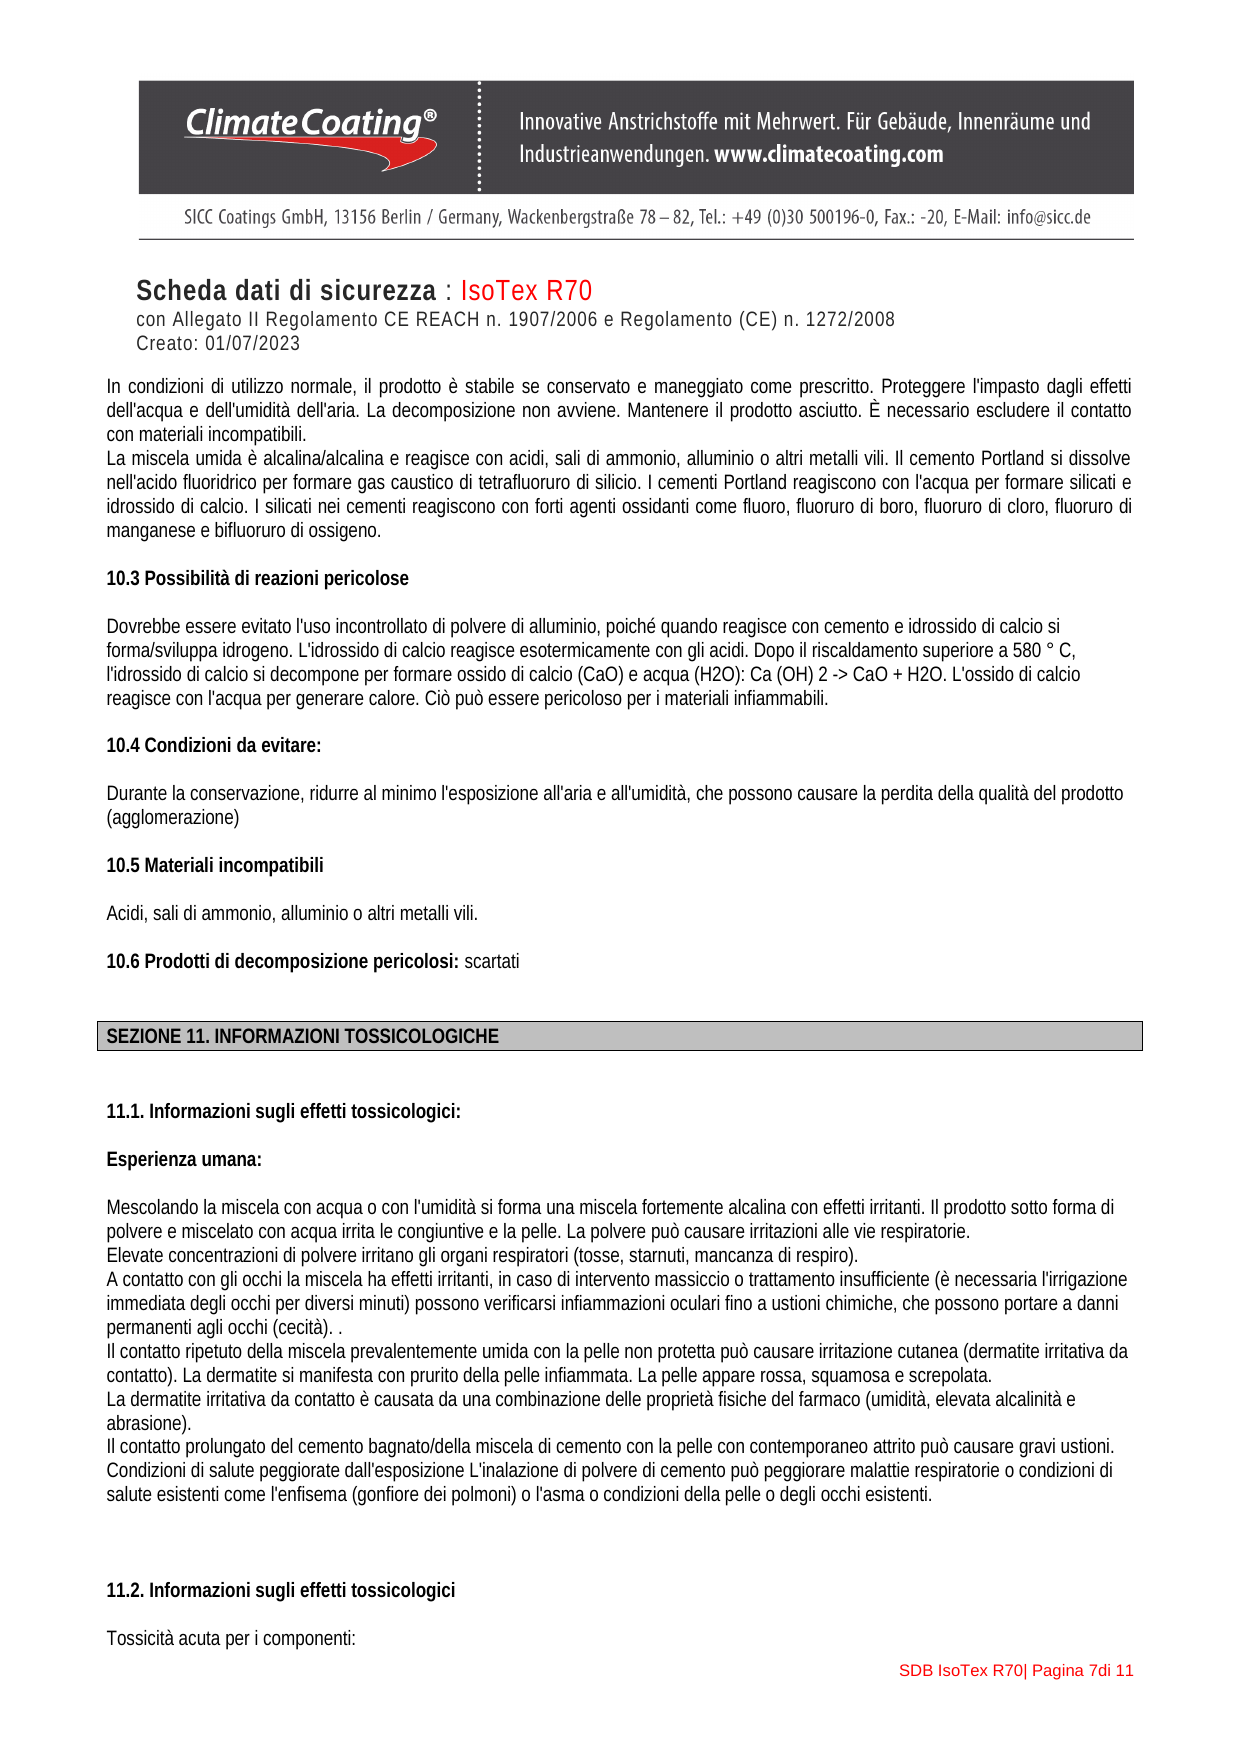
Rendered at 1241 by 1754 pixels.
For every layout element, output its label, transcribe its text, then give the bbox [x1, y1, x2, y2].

text La miscela umida è alcalina/alcalina e reagisce con acidi, sali di ammonio, alluminio o altri metalli vili. Il cemento Portland si dissolve nell'acido fluoridrico per formare gas caustico di tetrafluoruro di silicio. I cementi Portland reagiscono con l'acqua per formare silicati e idrossido di calcio. I silicati nei cementi reagiscono con forti agenti ossidanti come fluoro, fluoruro di boro, fluoruro di cloro, fluoruro di manganese e bifluoruro di ossigeno. [106, 446, 1134, 542]
text Elevate concentrazioni di polvere irritano gli organi respiratori (tosse, starnuti, mancanza di respiro). [106, 1243, 1134, 1267]
text SEZIONE 11. INFORMAZIONI TOSSICOLOGICHE [98, 1022, 1142, 1050]
text 10.5 Materiali incompatibili [106, 853, 1134, 877]
text Mescolando la miscela con acqua o con l'umidità si forma una miscela fortemente alcalina con effetti irritanti. Il prodotto sotto forma di polvere e miscelato con acqua irrita le congiuntive e la pelle. La polvere può causare irritazioni alle vie respiratorie. [106, 1195, 1134, 1243]
text La dermatite irritativa da contatto è causata da una combinazione delle proprietà fisiche del farmaco (umidità, elevata alcalinità e abrasione). [106, 1386, 1134, 1434]
text Durante la conservazione, ridurre al minimo l'esposizione all'aria e all'umidità, che possono causare la perdita della qualità del prodotto (agglomerazione) [106, 781, 1134, 829]
picture [138, 73, 1134, 240]
text 11.2. Informazioni sugli effetti tossicologici [106, 1578, 1134, 1602]
text Il contatto ripetuto della miscela prevalentemente umida con la pelle non protetta può causare irritazione cutanea (dermatite irritativa da contatto). La dermatite si manifesta con prurito della pelle infiammata. La pelle appare rossa, squamosa e screpolata. [106, 1338, 1134, 1386]
text Il contatto prolungato del cemento bagnato/della miscela di cemento con la pelle con contemporaneo attrito può causare gravi ustioni. [106, 1434, 1134, 1458]
text Dovrebbe essere evitato l'uso incontrollato di polvere di alluminio, poiché quando reagisce con cemento e idrossido di calcio si forma/sviluppa idrogeno. L'idrossido di calcio reagisce esotermicamente con gli acidi. Dopo il riscaldamento superiore a 580 ° C, l'idrossido di calcio si decompone per formare ossido di calcio (CaO) e acqua (H2O): Ca (OH) 2 -> CaO + H2O. L'ossido di calcio reagisce con l'acqua per generare calore. Ciò può essere pericoloso per i materiali infiammabili. [106, 613, 1134, 709]
text Acidi, sali di ammonio, alluminio o altri metalli vili. [106, 901, 1134, 925]
text Tossicità acuta per i componenti: [106, 1626, 1134, 1650]
text 11.1. Informazioni sugli effetti tossicologici: [106, 1099, 1134, 1123]
text Condizioni di salute peggiorate dall'esposizione L'inalazione di polvere di cemento può peggiorare malattie respiratorie o condizioni di salute esistenti come l'enfisema (gonfiore dei polmoni) o l'asma o condizioni della pelle o degli occhi esistenti. [106, 1458, 1134, 1506]
text 10.3 Possibilità di reazioni pericolose [106, 566, 1134, 589]
text In condizioni di utilizzo normale, il prodotto è stabile se conservato e maneggiato come prescritto. Proteggere l'impasto dagli effetti dell'acqua e dell'umidità dell'aria. La decomposizione non avviene. Mantenere il prodotto asciutto. È necessario escludere il contatto con materiali incompatibili. [106, 374, 1134, 446]
text Esperienza umana: [106, 1147, 1134, 1171]
text 10.4 Condizioni da evitare: [106, 733, 1134, 757]
text 10.6 Prodotti di decomposizione pericolosi: scartati [106, 949, 1134, 973]
text A contatto con gli occhi la miscela ha effetti irritanti, in caso di intervento massiccio o trattamento insufficiente (è necessaria l'irrigazione immediata degli occhi per diversi minuti) possono verificarsi infiammazioni oculari fino a ustioni chimiche, che possono portare a danni permanenti agli occhi (cecità). . [106, 1267, 1134, 1338]
